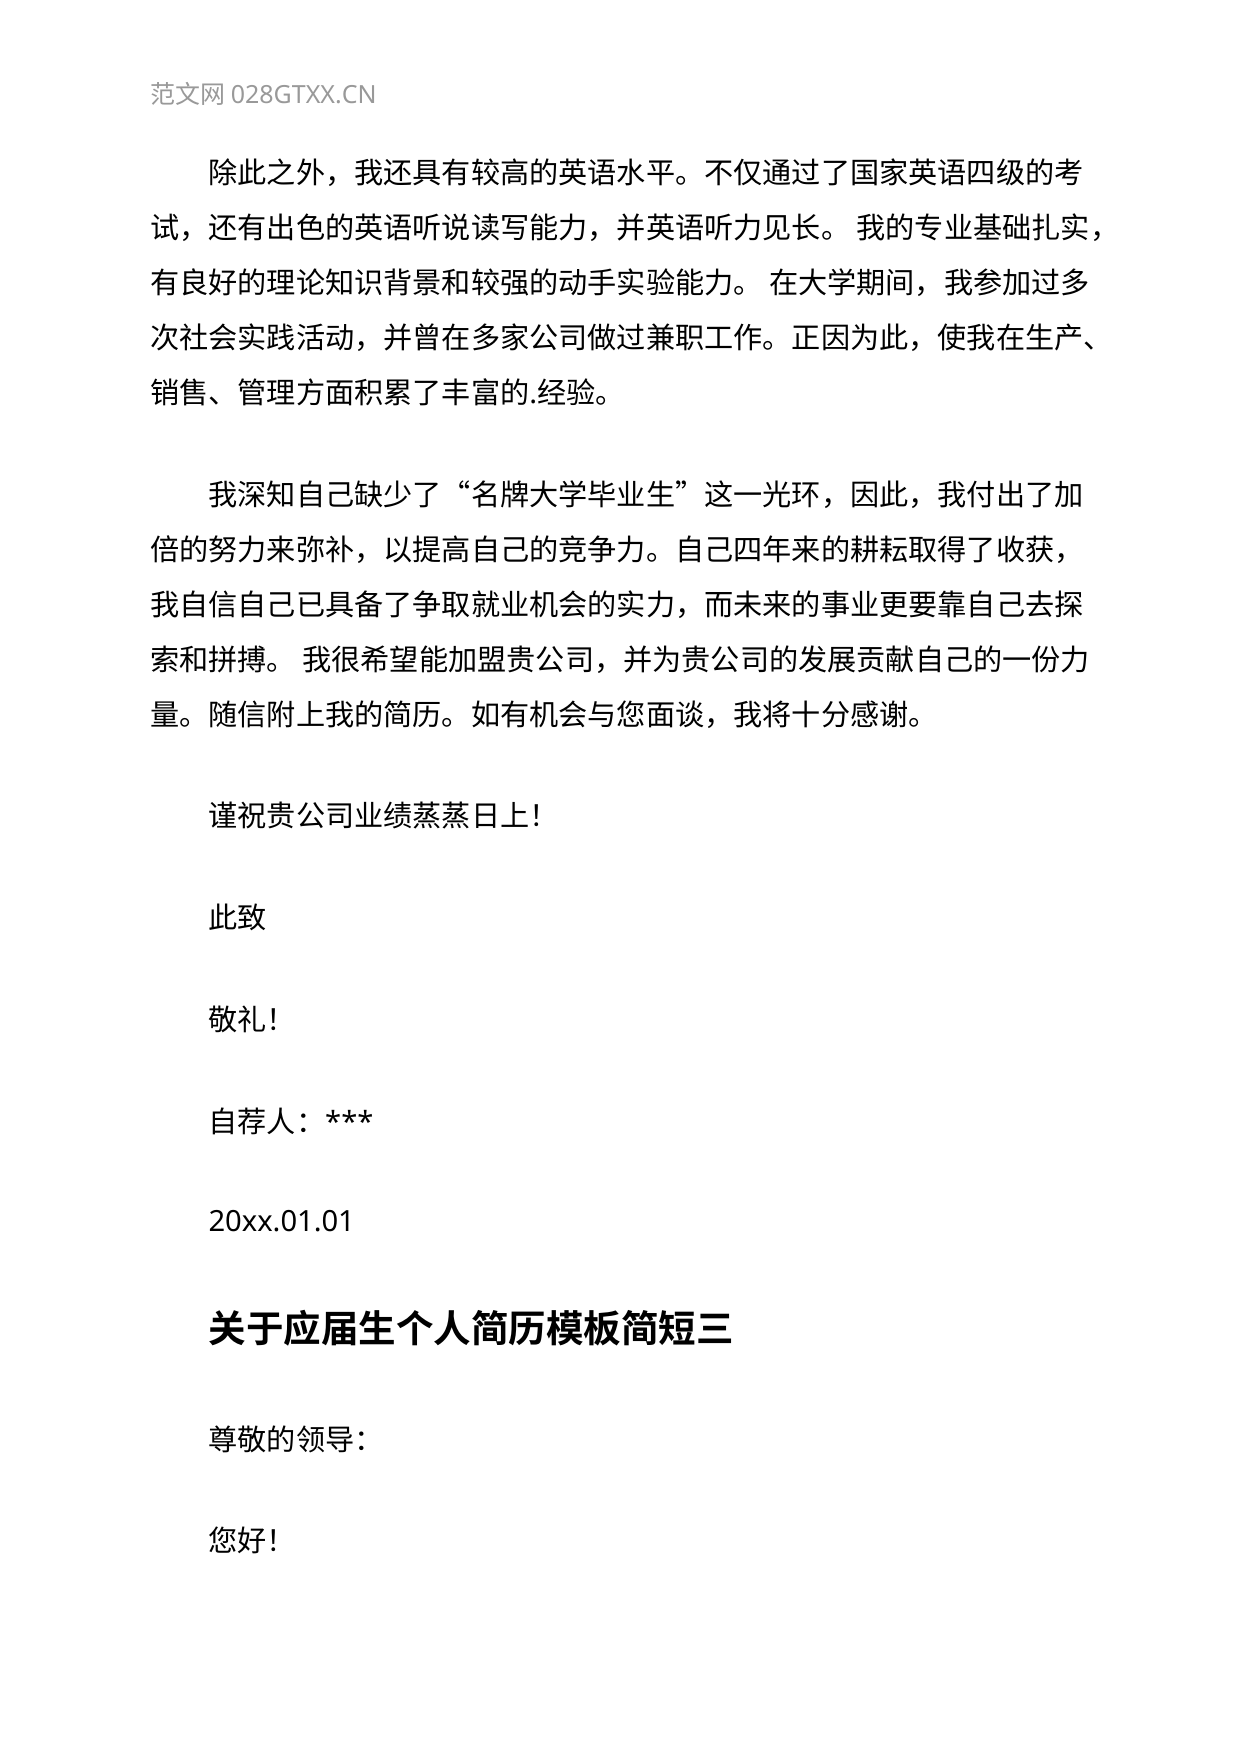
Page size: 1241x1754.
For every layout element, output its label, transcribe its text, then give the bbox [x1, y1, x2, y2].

text 谨祝贵公司业绩蒸蒸日上！ [150, 793, 1090, 835]
text 此致 [150, 895, 1090, 937]
text 自荐人：*** [150, 1098, 1090, 1141]
text 20xx.01.01 [150, 1200, 1090, 1240]
text 您好！ [150, 1518, 1090, 1560]
text 敬礼！ [150, 996, 1090, 1039]
text 除此之外，我还具有较高的英语水平。不仅通过了国家英语四级的考试，还有出色的英语听说读写能力，并英语听力见长。 我的专业基础扎实，有良好的理论知识背景和较强的动手实验能力。 在大学期间，我参加过多次社会实践活动，并曾在多家公司做过兼职工作。正因为此，使我在生产、销售、管理方面积累了丰富的.经验。 [150, 150, 1090, 412]
text 我深知自己缺少了“名牌大学毕业生”这一光环，因此，我付出了加倍的努力来弥补，以提高自己的竞争力。自己四年来的耕耘取得了收获，我自信自己已具备了争取就业机会的实力，而未来的事业更要靠自己去探索和拼搏。 我很希望能加盟贵公司，并为贵公司的发展贡献自己的一份力量。随信附上我的简历。如有机会与您面谈，我将十分感谢。 [150, 472, 1090, 733]
text 尊敬的领导： [150, 1416, 1090, 1458]
text 关于应届生个人简历模板简短三 [150, 1299, 1090, 1353]
